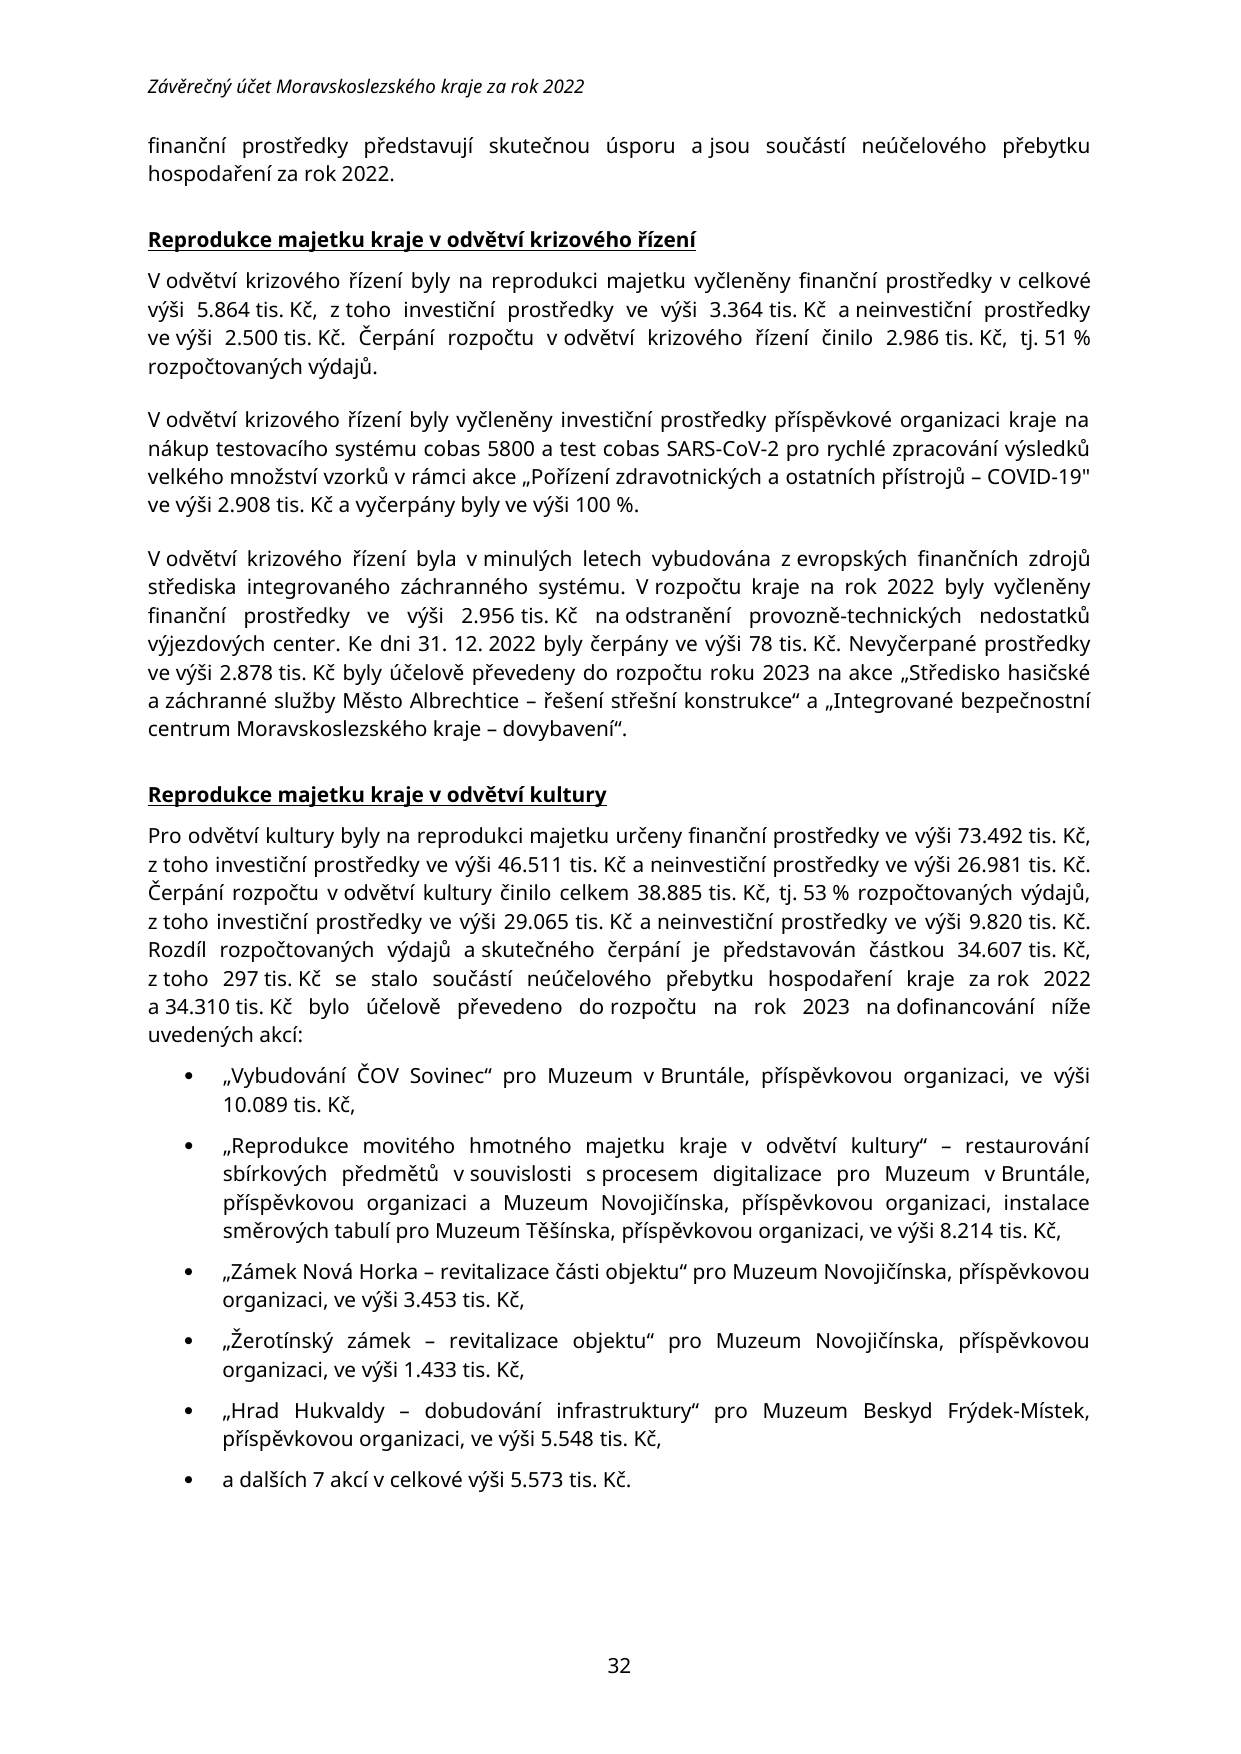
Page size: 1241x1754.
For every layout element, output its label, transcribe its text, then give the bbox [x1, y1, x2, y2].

list „Reprodukce movitého hmotného majetku kraje v odvětví kultury“ – restaurování sbírkových předmětů v souvislosti s procesem digitalizace pro Muzeum v Bruntále, příspěvkovou organizaci a Muzeum Novojičínska, příspěvkovou organizaci, instalace směrových tabulí pro Muzeum Těšínska, příspěvkovou organizaci, ve výši 8.214 tis. Kč, [185, 1131, 1091, 1244]
list a dalších 7 akcí v celkové výši 5.573 tis. Kč. [185, 1465, 1091, 1494]
text V odvětví krizového řízení byly vyčleněny investiční prostředky příspěvkové organizaci kraje na nákup testovacího systému cobas 5800 a test cobas SARS-CoV-2 pro rychlé zpracování výsledků velkého množství vzorků v rámci akce „Pořízení zdravotnických a ostatních přístrojů – COVID-19" ve výši 2.908 tis. Kč a vyčerpány byly ve výši 100 %. [148, 405, 1091, 519]
text Pro odvětví kultury byly na reprodukci majetku určeny finanční prostředky ve výši 73.492 tis. Kč, z toho investiční prostředky ve výši 46.511 tis. Kč a neinvestiční prostředky ve výši 26.981 tis. Kč. Čerpání rozpočtu v odvětví kultury činilo celkem 38.885 tis. Kč, tj. 53 % rozpočtovaných výdajů, z toho investiční prostředky ve výši 29.065 tis. Kč a neinvestiční prostředky ve výši 9.820 tis. Kč. Rozdíl rozpočtovaných výdajů a skutečného čerpání je představován částkou 34.607 tis. Kč, z toho 297 tis. Kč se stalo součástí neúčelového přebytku hospodaření kraje za rok 2022 a 34.310 tis. Kč bylo účelově převedeno do rozpočtu na rok 2023 na dofinancování níže uvedených akcí: [148, 821, 1091, 1049]
list „Žerotínský zámek – revitalizace objektu“ pro Muzeum Novojičínska, příspěvkovou organizaci, ve výši 1.433 tis. Kč, [185, 1326, 1091, 1383]
text V odvětví krizového řízení byly na reprodukci majetku vyčleněny finanční prostředky v celkové výši 5.864 tis. Kč, z toho investiční prostředky ve výši 3.364 tis. Kč a neinvestiční prostředky ve výši 2.500 tis. Kč. Čerpání rozpočtu v odvětví krizového řízení činilo 2.986 tis. Kč, tj. 51 % rozpočtovaných výdajů. [148, 266, 1091, 380]
text Reprodukce majetku kraje v odvětví kultury [148, 781, 1091, 809]
list „Hrad Hukvaldy – dobudování infrastruktury“ pro Muzeum Beskyd Frýdek-Místek, příspěvkovou organizaci, ve výši 5.548 tis. Kč, [185, 1396, 1091, 1453]
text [148, 131, 1091, 188]
text V odvětví krizového řízení byla v minulých letech vybudována z evropských finančních zdrojů střediska integrovaného záchranného systému. V rozpočtu kraje na rok 2022 byly vyčleněny finanční prostředky ve výši 2.956 tis. Kč na odstranění provozně-technických nedostatků výjezdových center. Ke dni 31. 12. 2022 byly čerpány ve výši 78 tis. Kč. Nevyčerpané prostředky ve výši 2.878 tis. Kč byly účelově převedeny do rozpočtu roku 2023 na akce „Středisko hasičské a záchranné služby Město Albrechtice – řešení střešní konstrukce“ a „Integrované bezpečnostní centrum Moravskoslezského kraje – dovybavení“. [148, 544, 1091, 743]
list „Zámek Nová Horka – revitalizace části objektu“ pro Muzeum Novojičínska, příspěvkovou organizaci, ve výši 3.453 tis. Kč, [185, 1257, 1091, 1314]
list „Vybudování ČOV Sovinec“ pro Muzeum v Bruntále, příspěvkovou organizaci, ve výši 10.089 tis. Kč, [185, 1061, 1091, 1118]
text Reprodukce majetku kraje v odvětví krizového řízení [148, 226, 1091, 254]
